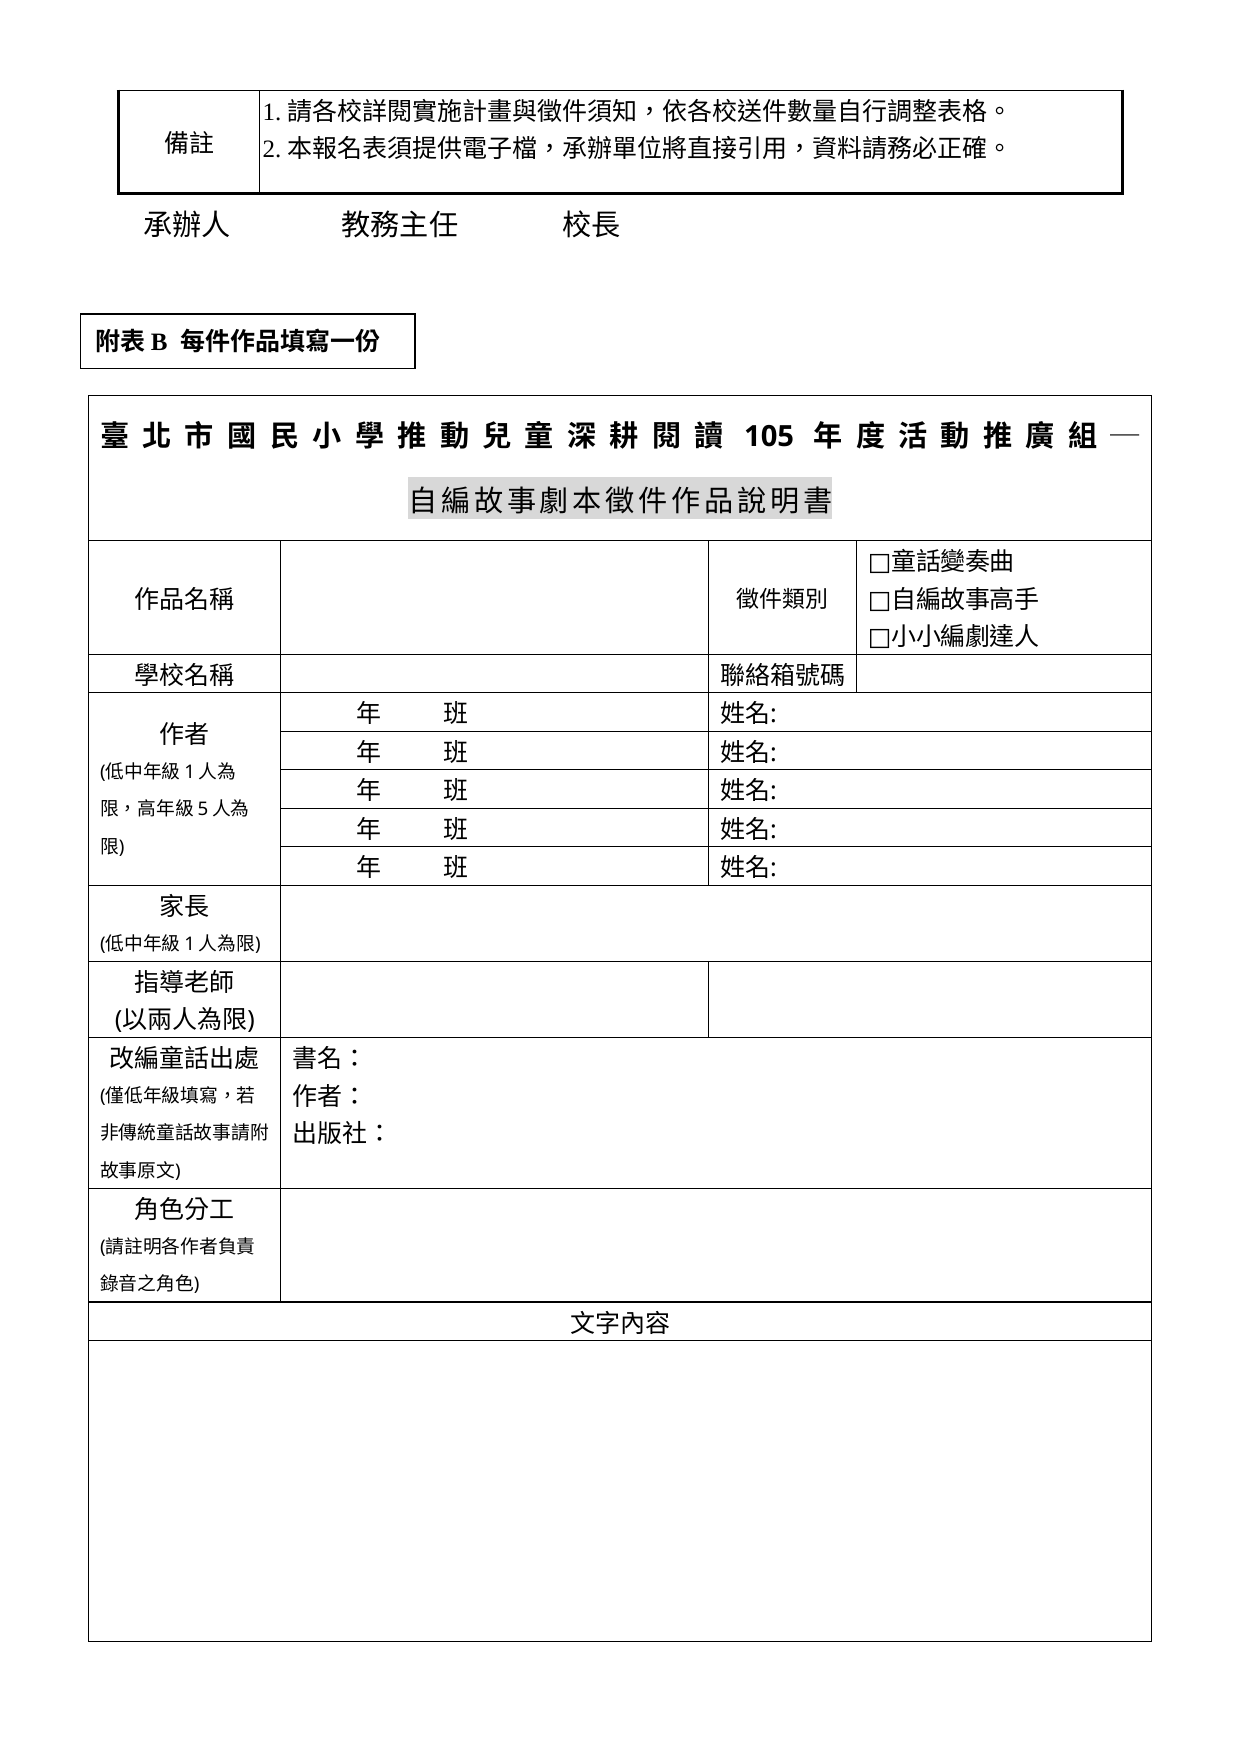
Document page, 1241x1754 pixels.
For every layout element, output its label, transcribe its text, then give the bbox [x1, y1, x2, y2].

table_cell 徵件類別 [709, 541, 856, 653]
table_cell 家長 (低中年級1人為限) [89, 886, 280, 961]
text 承辦人 教務主任 校長 [143, 195, 1122, 245]
table_cell 作品名稱 [89, 541, 280, 653]
table_cell [281, 962, 708, 1037]
table_cell 姓名: [709, 732, 1151, 769]
table_cell [281, 886, 1151, 961]
table_cell 姓名: [709, 809, 1151, 846]
table_cell [857, 655, 1151, 692]
table_cell 年 班 [281, 847, 708, 885]
table_cell □童話變奏曲 □自編故事高手 □小小編劇達人 [857, 541, 1151, 653]
table_cell 書名： 作者： 出版社： [281, 1038, 1151, 1188]
table_cell 年 班 [281, 809, 708, 846]
table_cell 年 班 [281, 770, 708, 808]
table_cell 改編童話出處 (僅低年級填寫，若非傳統童話故事請附故事原文) [89, 1038, 280, 1188]
table_cell 文字內容 [89, 1303, 1151, 1340]
table_cell 姓名: [709, 847, 1151, 885]
table_header 臺北市國民小學推動兒童深耕閱讀105年度活動推廣組─ 自編故事劇本徵件作品說明書 [89, 396, 1151, 540]
table_cell 姓名: [709, 693, 1151, 731]
table_cell 作者 (低中年級1人為限，高年級5人為限) [89, 693, 280, 885]
table_cell [281, 655, 708, 692]
table_cell [709, 962, 1151, 1037]
table_cell 聯絡箱號碼 [709, 655, 856, 692]
table_cell 年 班 [281, 732, 708, 769]
table_cell 姓名: [709, 770, 1151, 808]
table_cell 年 班 [281, 693, 708, 731]
table_cell 學校名稱 [89, 655, 280, 692]
table_cell 備註 [120, 91, 259, 192]
table_cell [281, 541, 708, 653]
table_cell 指導老師 (以兩人為限) [89, 962, 280, 1037]
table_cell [89, 1341, 1151, 1641]
table_cell 角色分工 (請註明各作者負責錄音之角色) [89, 1189, 280, 1301]
table_cell 請各校詳閱實施計畫與徵件須知，依各校送件數量自行調整表格。 本報名表須提供電子檔，承辦單位將直接引用，資料請務必正確。 [260, 91, 1121, 192]
table_cell [281, 1189, 1151, 1301]
